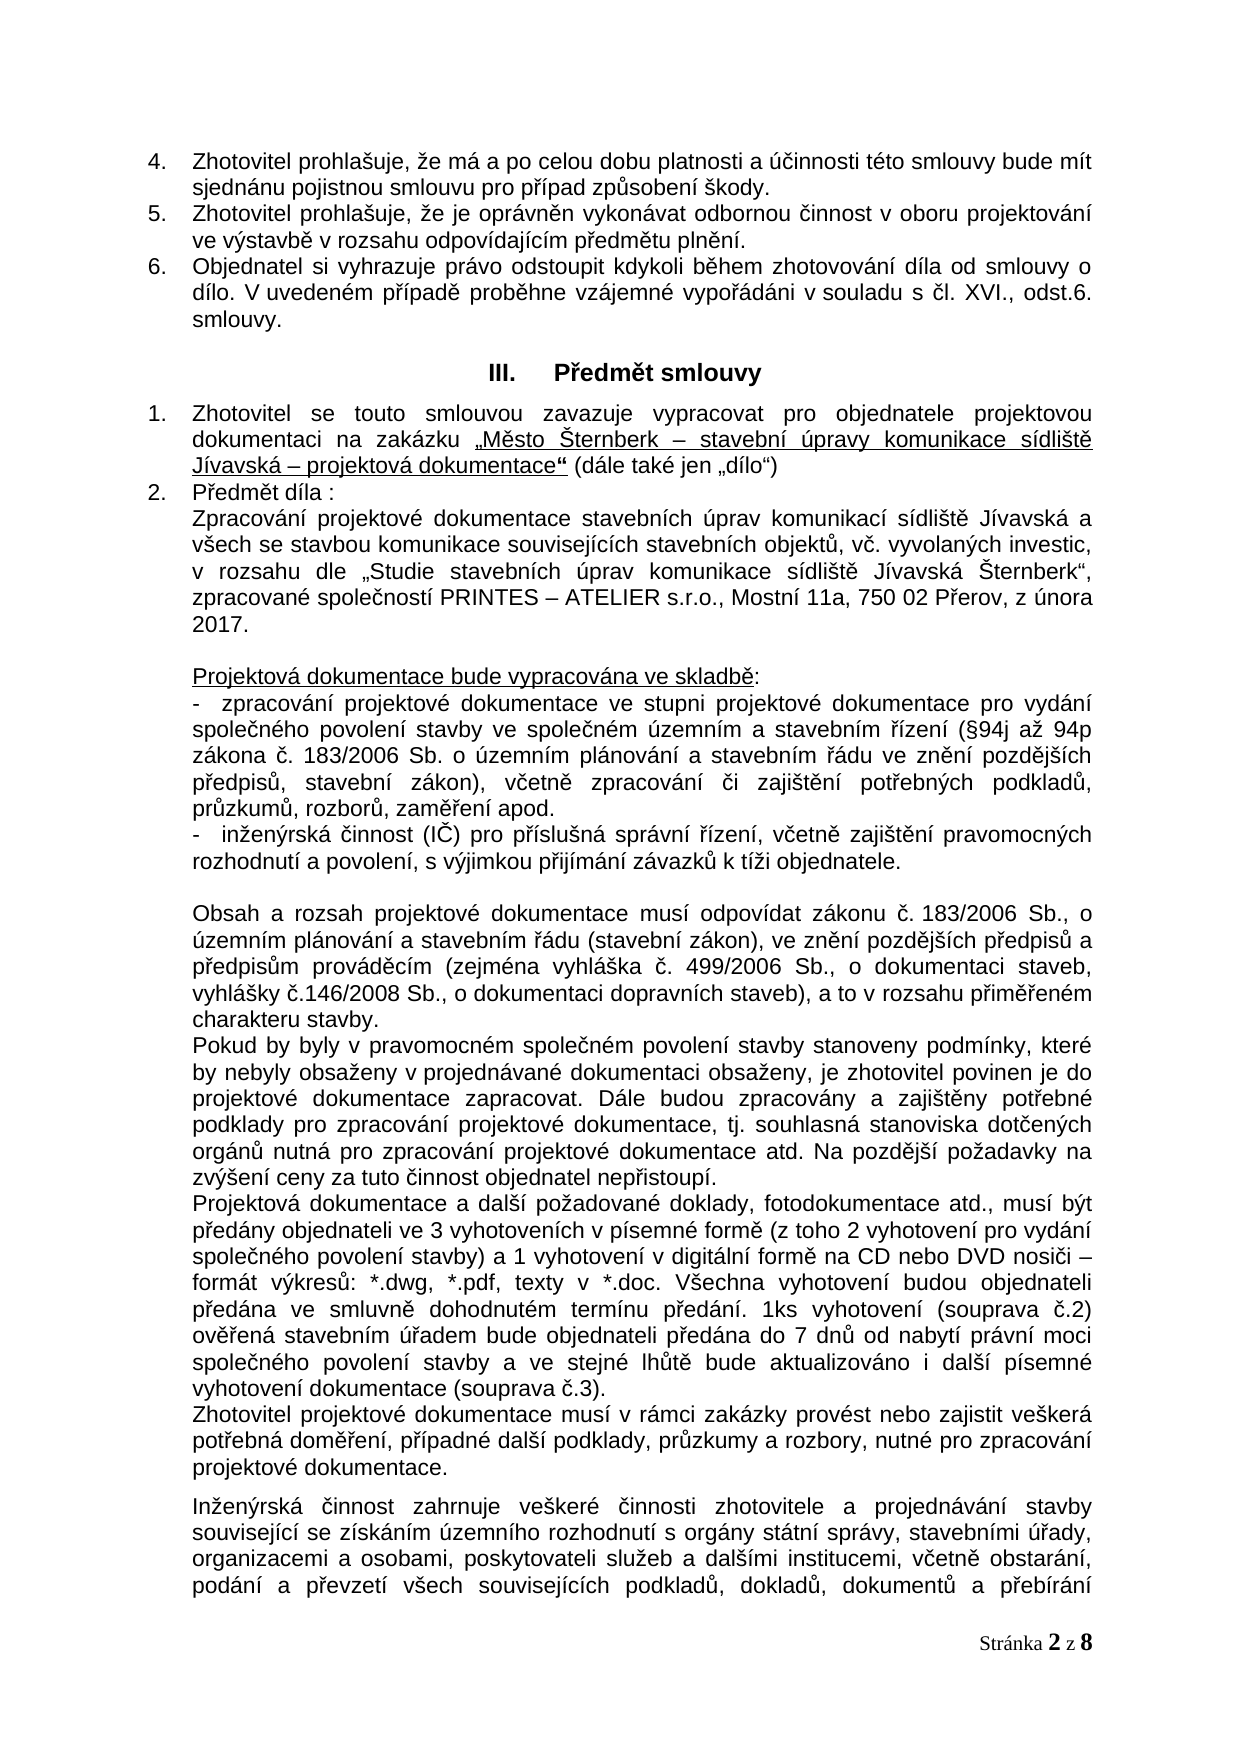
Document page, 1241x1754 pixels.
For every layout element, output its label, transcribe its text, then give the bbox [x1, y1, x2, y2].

text Projektová dokumentace bude vypracována ve skladbě: [192, 663, 1093, 689]
list Pokud by byly v pravomocném společném povolení stavby stanoveny podmínky, které by nebyly obsaženy v projednávané dokumentaci obsaženy, je zhotovitel povinen je do projektové dokumentace zapracovat. Dále budou zpracovány a zajištěny potřebné podklady pro zpracování projektové dokumentace, tj. souhlasná stanoviska dotčených orgánů nutná pro zpracování projektové dokumentace atd. Na pozdější požadavky na zvýšení ceny za tuto činnost objednatel nepřistoupí. [192, 1032, 1093, 1190]
list Předmět díla : [147, 479, 1093, 505]
list Předmět smlouvy [185, 358, 1093, 387]
list Zhotovitel prohlašuje, že je oprávněn vykonávat odbornou činnost v oboru projektování ve výstavbě v rozsahu odpovídajícím předmětu plnění. [148, 200, 1093, 253]
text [192, 1493, 1093, 1598]
text Zhotovitel projektové dokumentace musí v rámci zakázky provést nebo zajistit veškerá potřebná doměření, případné další podklady, průzkumy a rozbory, nutné pro zpracování projektové dokumentace. [192, 1401, 1093, 1480]
text - zpracování projektové dokumentace ve stupni projektové dokumentace pro vydání společného povolení stavby ve společném územním a stavebním řízení (§94j až 94p zákona č. 183/2006 Sb. o územním plánování a stavebním řádu ve znění pozdějších předpisů, stavební zákon), včetně zpracování či zajištění potřebných podkladů, průzkumů, rozborů, zaměření apod. [192, 689, 1093, 821]
list Projektová dokumentace a další požadované doklady, fotodokumentace atd., musí být předány objednateli ve 3 vyhotoveních v písemné formě (z toho 2 vyhotovení pro vydání společného povolení stavby) a 1 vyhotovení v digitální formě na CD nebo DVD nosiči – formát výkresů: *.dwg, *.pdf, texty v *.doc. Všechna vyhotovení budou objednateli předána ve smluvně dohodnutém termínu předání. 1ks vyhotovení (souprava č.2) ověřená stavebním úřadem bude objednateli předána do 7 dnů od nabytí právní moci společného povolení stavby a ve stejné lhůtě bude aktualizováno i další písemné vyhotovení dokumentace (souprava č.3). [192, 1190, 1093, 1401]
text - inženýrská činnost (IČ) pro příslušná správní řízení, včetně zajištění pravomocných rozhodnutí a povolení, s výjimkou přijímání závazků k tíži objednatele. [192, 821, 1093, 874]
list Zhotovitel prohlašuje, že má a po celou dobu platnosti a účinnosti této smlouvy bude mít sjednánu pojistnou smlouvu pro případ způsobení škody. [148, 148, 1093, 200]
text Zpracování projektové dokumentace stavebních úprav komunikací sídliště Jívavská a všech se stavbou komunikace souvisejících stavebních objektů, vč. vyvolaných investic, v rozsahu dle „Studie stavebních úprav komunikace sídliště Jívavská Šternberk“, zpracované společností PRINTES – ATELIER s.r.o., Mostní 11a, 750 02 Přerov, z února 2017. [192, 505, 1093, 637]
list Objednatel si vyhrazuje právo odstoupit kdykoli během zhotovování díla od smlouvy o dílo. V uvedeném případě proběhne vzájemné vypořádáni v souladu s čl. XVI., odst.6. smlouvy. [148, 253, 1093, 332]
list Zhotovitel se touto smlouvou zavazuje vypracovat pro objednatele projektovou dokumentaci na zakázku „Město Šternberk – stavební úpravy komunikace sídliště Jívavská – projektová dokumentace“ (dále také jen „dílo“) [148, 400, 1093, 479]
list Obsah a rozsah projektové dokumentace musí odpovídat zákonu č. 183/2006 Sb., o územním plánování a stavebním řádu (stavební zákon), ve znění pozdějších předpisů a předpisům prováděcím (zejména vyhláška č. 499/2006 Sb., o dokumentaci staveb, vyhlášky č.146/2008 Sb., o dokumentaci dopravních staveb), a to v rozsahu přiměřeném charakteru stavby. [192, 900, 1093, 1032]
